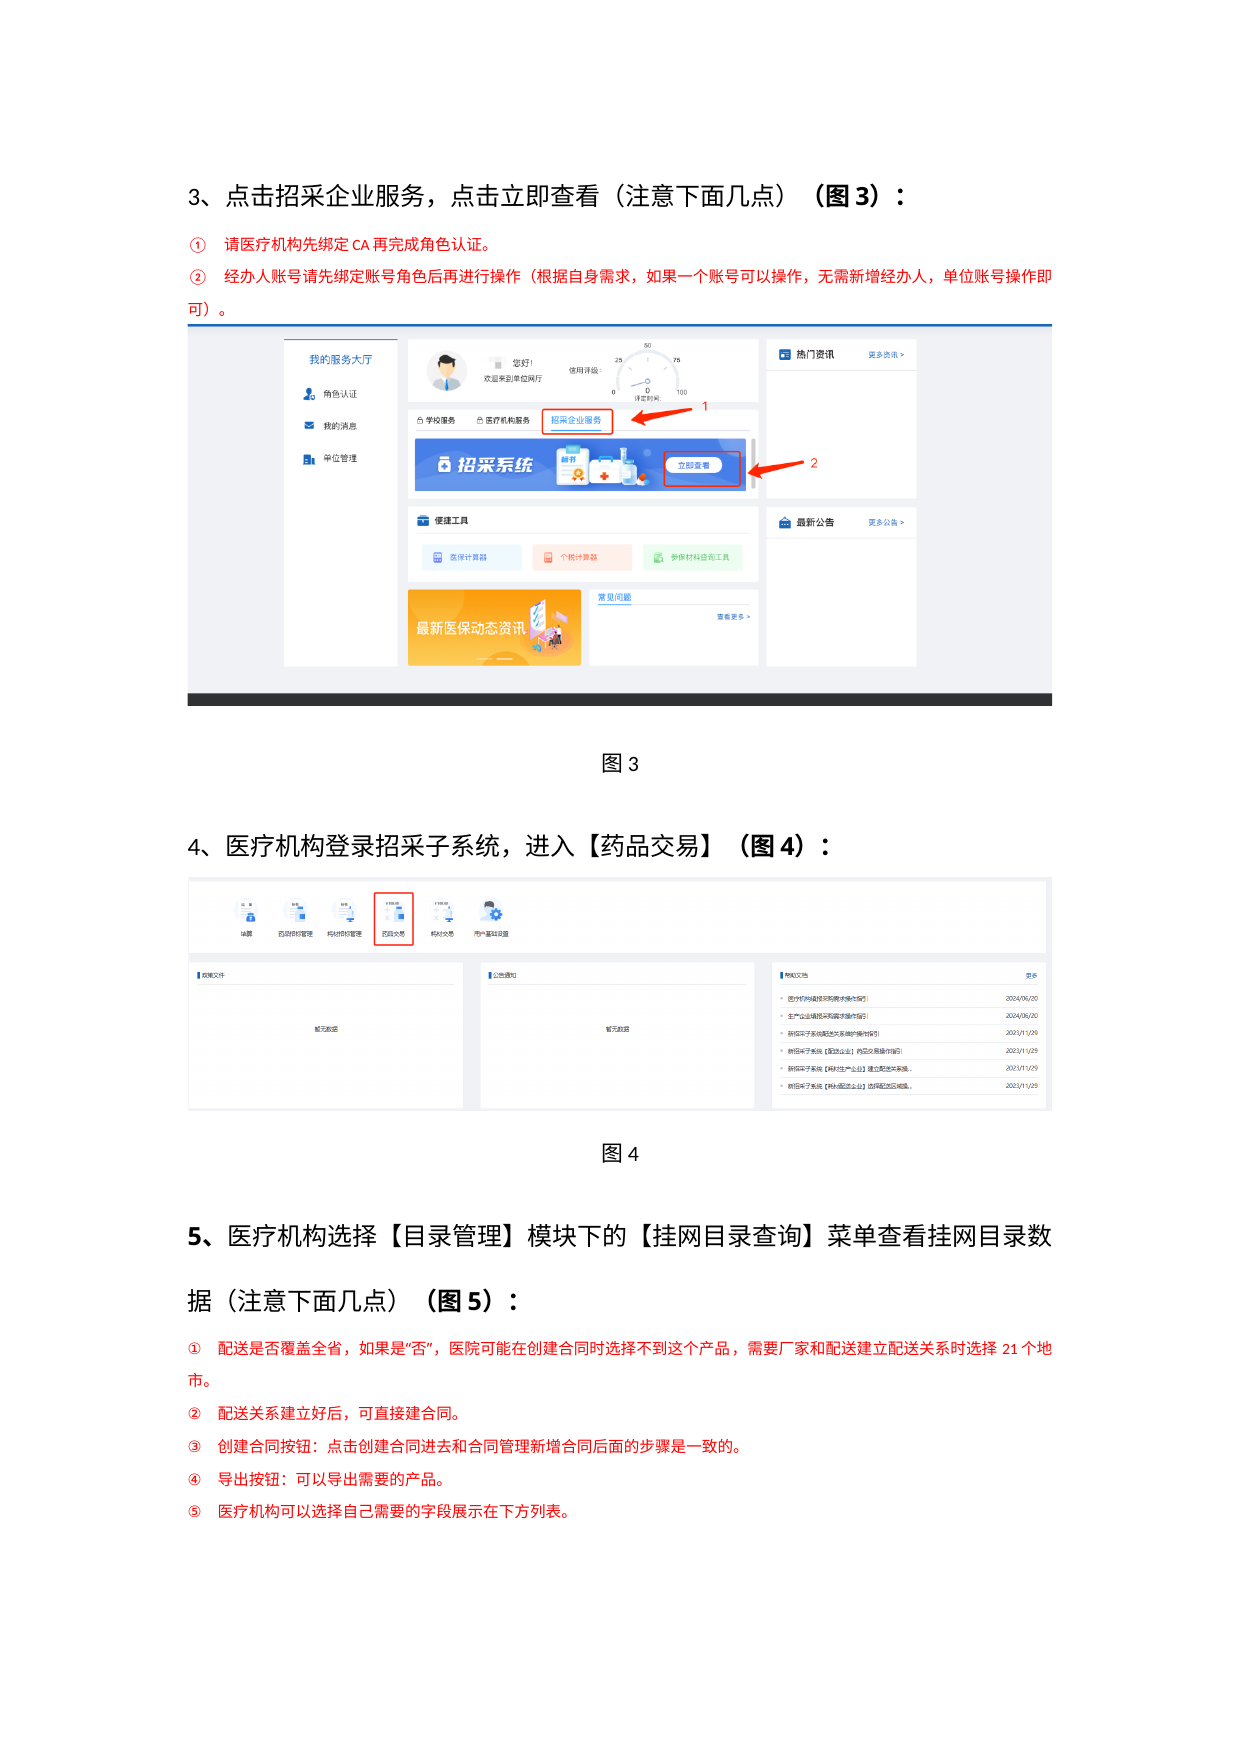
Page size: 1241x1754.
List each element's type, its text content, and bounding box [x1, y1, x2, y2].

list ② 经办人账号请先绑定账号角色后再进行操作（根据自身需求，如果一个账号可以操作，无需新增经办人，单位账号操作即可）。 [187, 259, 1053, 324]
list 配送关系建立好后，可直接建合同。 [187, 1397, 1053, 1429]
list 医疗机构可以选择自己需要的字段展示在下方列表。 [187, 1494, 1053, 1527]
list 创建合同按钮：点击创建合同进去和合同管理新增合同后面的步骤是一致的。 [187, 1429, 1053, 1462]
list 配送是否覆盖全省，如果是“否”，医院可能在创建合同时选择不到这个产品，需要厂家和配送建立配送关系时选择21个地市。 [187, 1332, 1053, 1397]
text 图3 [187, 747, 1053, 779]
picture [187, 324, 1053, 706]
list ① 请医疗机构先绑定CA再完成角色认证。 [187, 227, 1053, 259]
list 3、点击招采企业服务，点击立即查看（注意下面几点）（图3）： [187, 162, 1053, 227]
list 4、医疗机构登录招采子系统，进入【药品交易】（图4）： [187, 812, 1053, 877]
list 医疗机构选择【目录管理】模块下的【挂网目录查询】菜单查看挂网目录数据（注意下面几点）（图5）： [187, 1202, 1053, 1332]
list 导出按钮：可以导出需要的产品。 [187, 1462, 1053, 1494]
picture [188, 877, 1052, 1111]
text 图4 [187, 1137, 1053, 1169]
